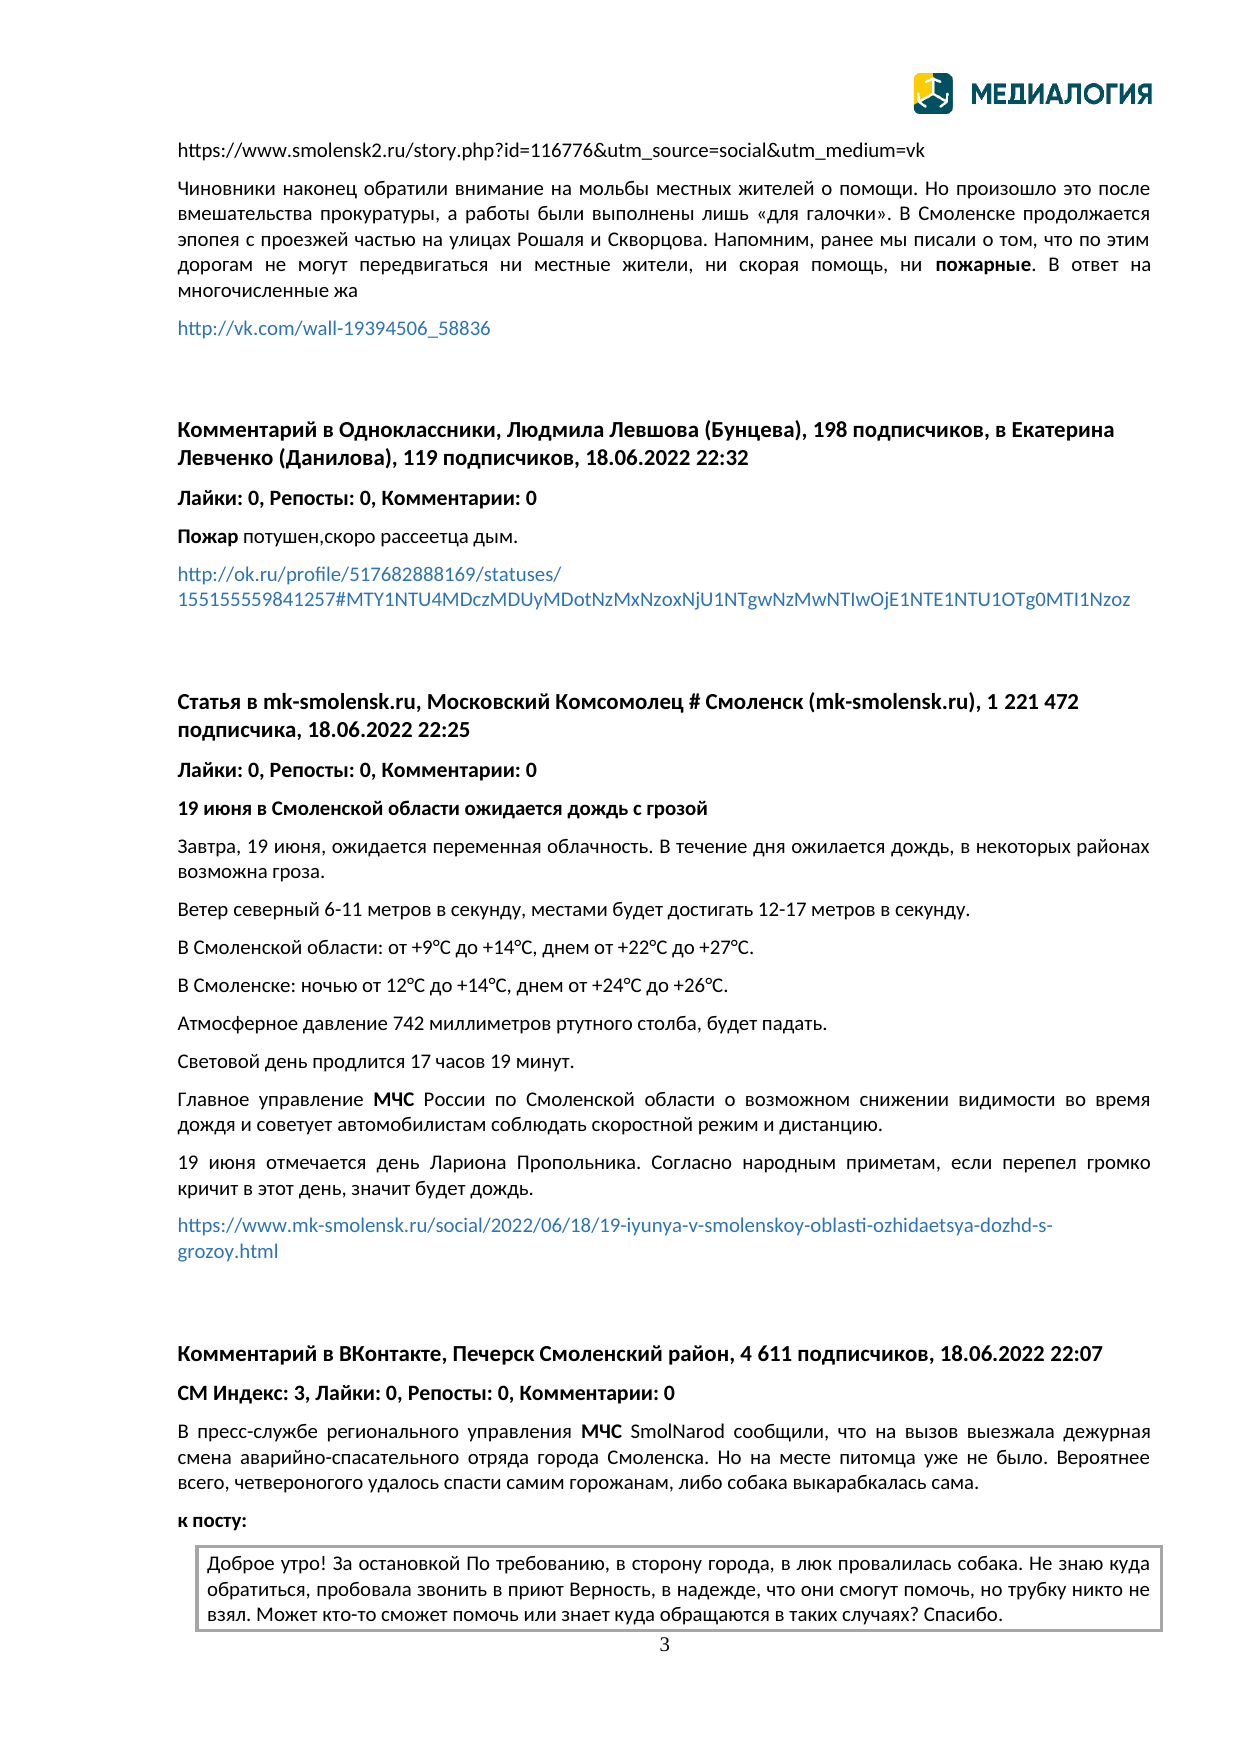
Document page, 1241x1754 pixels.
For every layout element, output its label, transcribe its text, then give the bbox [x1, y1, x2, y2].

text 19 июня в Смоленской области ожидается дождь с грозой [177, 795, 1152, 821]
text Главное управление МЧС России по Смоленской области о возможном снижении видимости во время дождя и советует автомобилистам соблюдать скоростной режим и дистанцию. [177, 1086, 1152, 1137]
text Световой день продлится 17 часов 19 минут. [177, 1048, 1152, 1073]
text 19 июня отмечается день Лариона Пропольника. Согласно народным приметам, если перепел громко кричит в этот день, значит будет дождь. [177, 1149, 1152, 1200]
text https://www.mk-smolensk.ru/social/2022/06/18/19-iyunya-v-smolenskoy-oblasti-ozhidaetsya-dozhd-s-grozoy.html [177, 1213, 1152, 1263]
text Завтра, 19 июня, ожидается переменная облачность. В течение дня ожилается дождь, в некоторых районах возможна гроза. [177, 833, 1152, 884]
text В Смоленской области: от +9°C до +14°C, днем от +22°С до +27°C. [177, 934, 1152, 960]
text СМ Индекс: 3, Лайки: 0, Репосты: 0, Комментарии: 0 [177, 1379, 1152, 1406]
text Доброе утро! За остановкой По требованию, в сторону города, в люк провалилась собака. Не знаю куда обратиться, пробовала звонить в приют Верность, в надежде, что они смогут помочь, но трубку никто не взял. Может кто-то сможет помочь или знает куда обращаются в таких случаях? Спасибо. [199, 1548, 1160, 1629]
text В Смоленске: ночью от 12°C до +14°C, днем от +24°С до +26°C. [177, 972, 1152, 998]
text Комментарий в Одноклассники, Людмила Левшова (Бунцева), 198 подписчиков, в Екатерина Левченко (Данилова), 119 подписчиков, 18.06.2022 22:32 [177, 416, 1152, 472]
text В пресс-службе регионального управления МЧС SmolNarod сообщили, что на вызов выезжала дежурная смена аварийно-спасательного отряда города Смоленска. Но на месте питомца уже не было. Вероятнее всего, четвероногого удалось спасти самим горожанам, либо собака выкарабкалась сама. [177, 1418, 1152, 1495]
text Статья в mk-smolensk.ru, Московский Комсомолец # Смоленск (mk-smolensk.ru), 1 221 472 подписчика, 18.06.2022 22:25 [177, 687, 1152, 743]
text http://vk.com/wall-19394506_58836 [177, 315, 1152, 340]
text Лайки: 0, Репосты: 0, Комментарии: 0 [177, 756, 1152, 783]
text Пожар потушен,скоро рассеетца дым. [177, 523, 1152, 549]
text Ветер северный 6-11 метров в секунду, местами будет достигать 12-17 метров в секунду. [177, 896, 1152, 922]
text к посту: [177, 1507, 1152, 1533]
text http://ok.ru/profile/517682888169/statuses/155155559841257#MTY1NTU4MDczMDUyMDotNzMxNzoxNjU1NTgwNzMwNTIwOjE1NTE1NTU1OTg0MTI1Nzoz [177, 561, 1152, 612]
text Атмосферное давление 742 миллиметров ртутного столба, будет падать. [177, 1010, 1152, 1036]
text Лайки: 0, Репосты: 0, Комментарии: 0 [177, 484, 1152, 511]
text Комментарий в ВКонтакте, Печерск Смоленский район, 4 611 подписчиков, 18.06.2022 22:07 [177, 1339, 1152, 1367]
text https://www.smolensk2.ru/story.php?id=116776&utm_source=social&utm_medium=vk [177, 137, 1152, 163]
picture [913, 73, 1152, 114]
